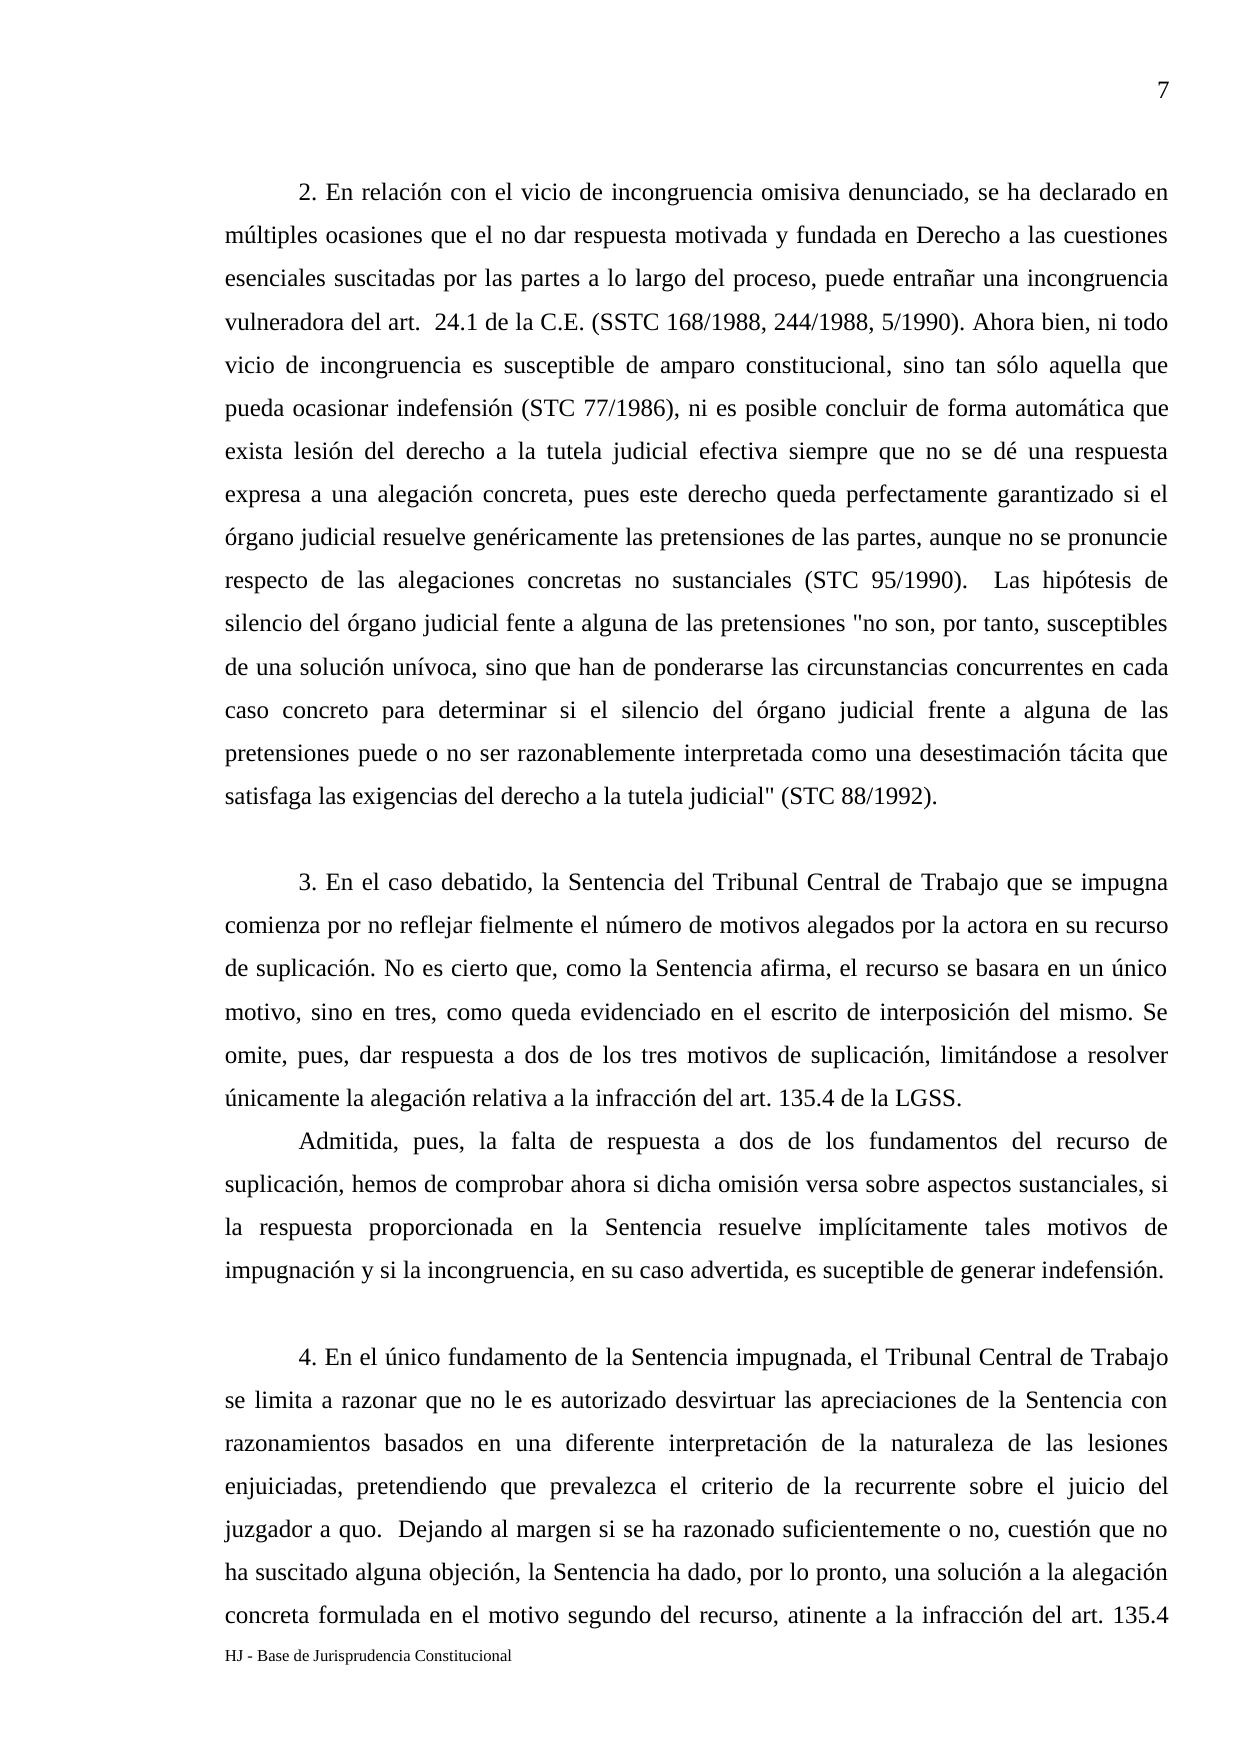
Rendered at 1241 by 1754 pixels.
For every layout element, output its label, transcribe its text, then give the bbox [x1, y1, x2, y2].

text Admitida, pues, la falta de respuesta a dos de los fundamentos del recurso de suplicación, hemos de comprobar ahora si dicha omisión versa sobre aspectos sustanciales, si la respuesta proporcionada en la Sentencia resuelve implícitamente tales motivos de impugnación y si la incongruencia, en su caso advertida, es suceptible de generar indefensión. [224, 1126, 1169, 1284]
text 2. En relación con el vicio de incongruencia omisiva denunciado, se ha declarado en múltiples ocasiones que el no dar respuesta motivada y fundada en Derecho a las cuestiones esenciales suscitadas por las partes a lo largo del proceso, puede entrañar una incongruencia vulneradora del art. 24.1 de la C.E. (SSTC 168/1988, 244/1988, 5/1990). Ahora bien, ni todo vicio de incongruencia es susceptible de amparo constitucional, sino tan sólo aquella que pueda ocasionar indefensión (STC 77/1986), ni es posible concluir de forma automática que exista lesión del derecho a la tutela judicial efectiva siempre que no se dé una respuesta expresa a una alegación concreta, pues este derecho queda perfectamente garantizado si el órgano judicial resuelve genéricamente las pretensiones de las partes, aunque no se pronuncie respecto de las alegaciones concretas no sustanciales (STC 95/1990). Las hipótesis de silencio del órgano judicial fente a alguna de las pretensiones "no son, por tanto, susceptibles de una solución unívoca, sino que han de ponderarse las circunstancias concurrentes en cada caso concreto para determinar si el silencio del órgano judicial frente a alguna de las pretensiones puede o no ser razonablemente interpretada como una desestimación tácita que satisfaga las exigencias del derecho a la tutela judicial" (STC 88/1992). [224, 177, 1169, 810]
text 3. En el caso debatido, la Sentencia del Tribunal Central de Trabajo que se impugna comienza por no reflejar fielmente el número de motivos alegados por la actora en su recurso de suplicación. No es cierto que, como la Sentencia afirma, el recurso se basara en un único motivo, sino en tres, como queda evidenciado en el escrito de interposición del mismo. Se omite, pues, dar respuesta a dos de los tres motivos de suplicación, limitándose a resolver únicamente la alegación relativa a la infracción del art. 135.4 de la LGSS. [224, 867, 1169, 1112]
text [224, 1342, 1169, 1629]
